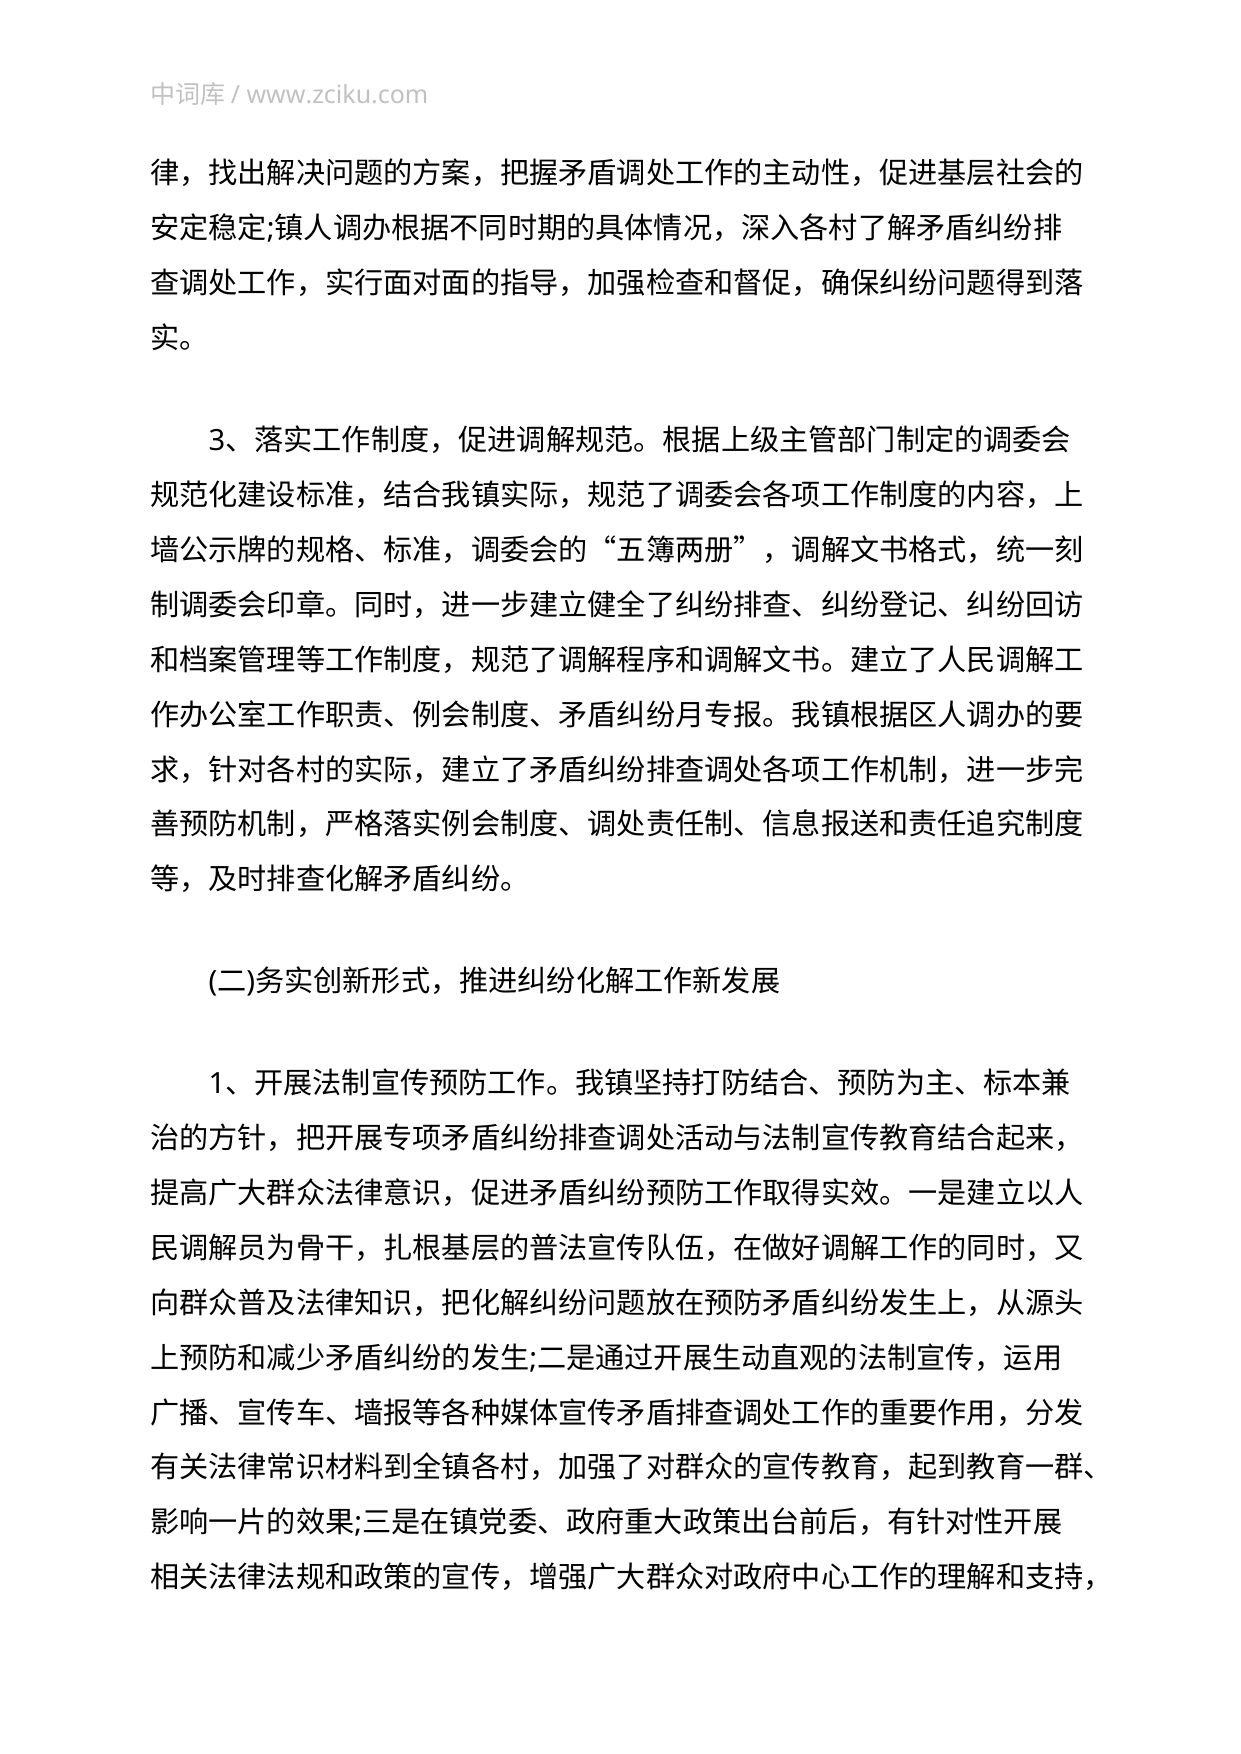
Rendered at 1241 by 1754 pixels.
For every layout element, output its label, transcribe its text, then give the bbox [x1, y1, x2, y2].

text (二)务实创新形式，推进纠纷化解工作新发展 [150, 958, 1090, 1000]
text 3、落实工作制度，促进调解规范。根据上级主管部门制定的调委会规范化建设标准，结合我镇实际，规范了调委会各项工作制度的内容，上墙公示牌的规格、标准，调委会的“五簿两册”，调解文书格式，统一刻制调委会印章。同时，进一步建立健全了纠纷排查、纠纷登记、纠纷回访和档案管理等工作制度，规范了调解程序和调解文书。建立了人民调解工作办公室工作职责、例会制度、矛盾纠纷月专报。我镇根据区人调办的要求，针对各村的实际，建立了矛盾纠纷排查调处各项工作机制，进一步完善预防机制，严格落实例会制度、调处责任制、信息报送和责任追究制度等，及时排查化解矛盾纠纷。 [150, 417, 1090, 898]
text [150, 1059, 1090, 1596]
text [150, 150, 1090, 357]
